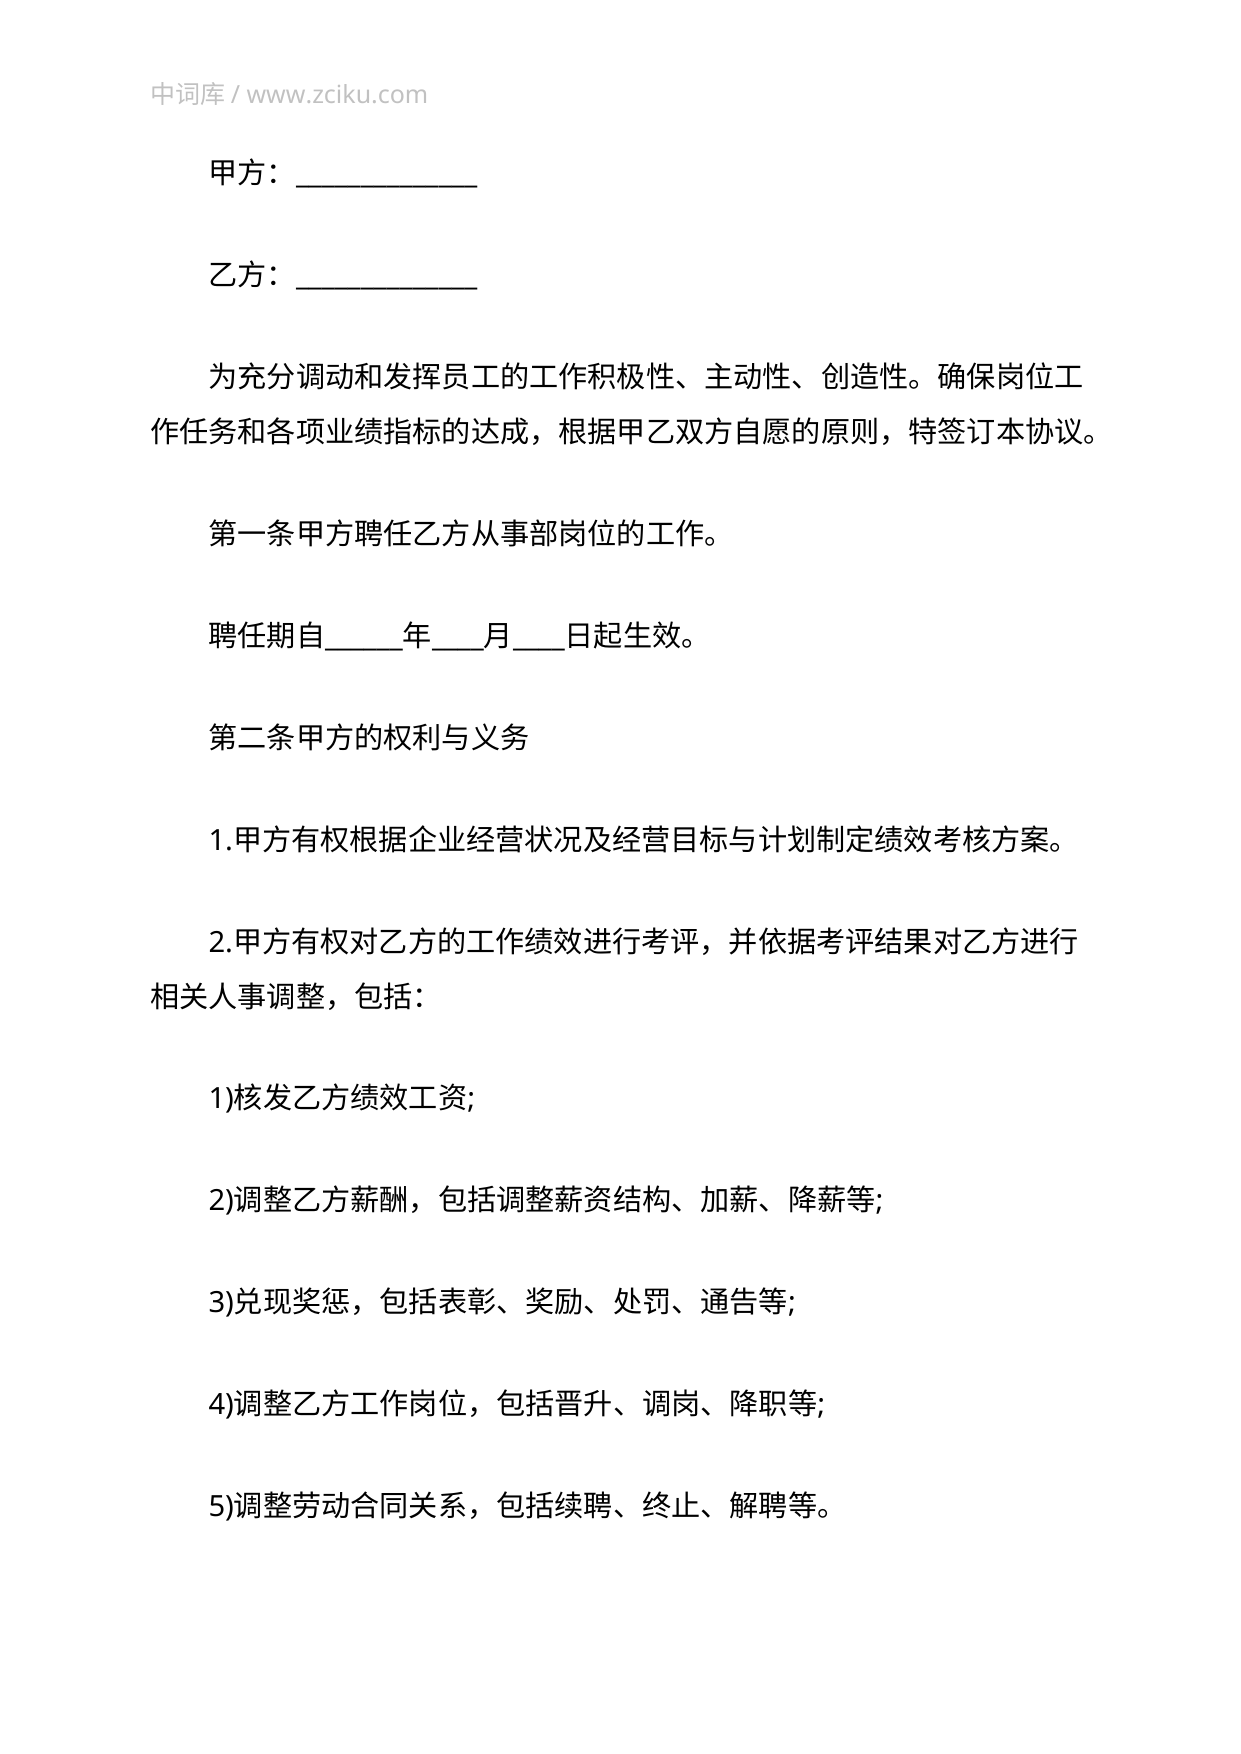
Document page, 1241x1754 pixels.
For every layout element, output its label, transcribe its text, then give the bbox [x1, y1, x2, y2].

text 4)调整乙方工作岗位，包括晋升、调岗、降职等; [150, 1381, 1090, 1423]
text 第一条甲方聘任乙方从事部岗位的工作。 [150, 511, 1090, 553]
text 乙方：______________ [150, 252, 1090, 294]
text 1)核发乙方绩效工资; [150, 1075, 1090, 1117]
text 5)调整劳动合同关系，包括续聘、终止、解聘等。 [150, 1483, 1090, 1525]
text 2)调整乙方薪酬，包括调整薪资结构、加薪、降薪等; [150, 1177, 1090, 1219]
text 甲方：______________ [150, 150, 1090, 192]
text 3)兑现奖惩，包括表彰、奖励、处罚、通告等; [150, 1279, 1090, 1321]
text 2.甲方有权对乙方的工作绩效进行考评，并依据考评结果对乙方进行相关人事调整，包括： [150, 918, 1090, 1015]
text 聘任期自______年____月____日起生效。 [150, 612, 1090, 655]
text 为充分调动和发挥员工的工作积极性、主动性、创造性。确保岗位工作任务和各项业绩指标的达成，根据甲乙双方自愿的原则，特签订本协议。 [150, 354, 1090, 451]
text 第二条甲方的权利与义务 [150, 714, 1090, 757]
text 1.甲方有权根据企业经营状况及经营目标与计划制定绩效考核方案。 [150, 816, 1090, 858]
